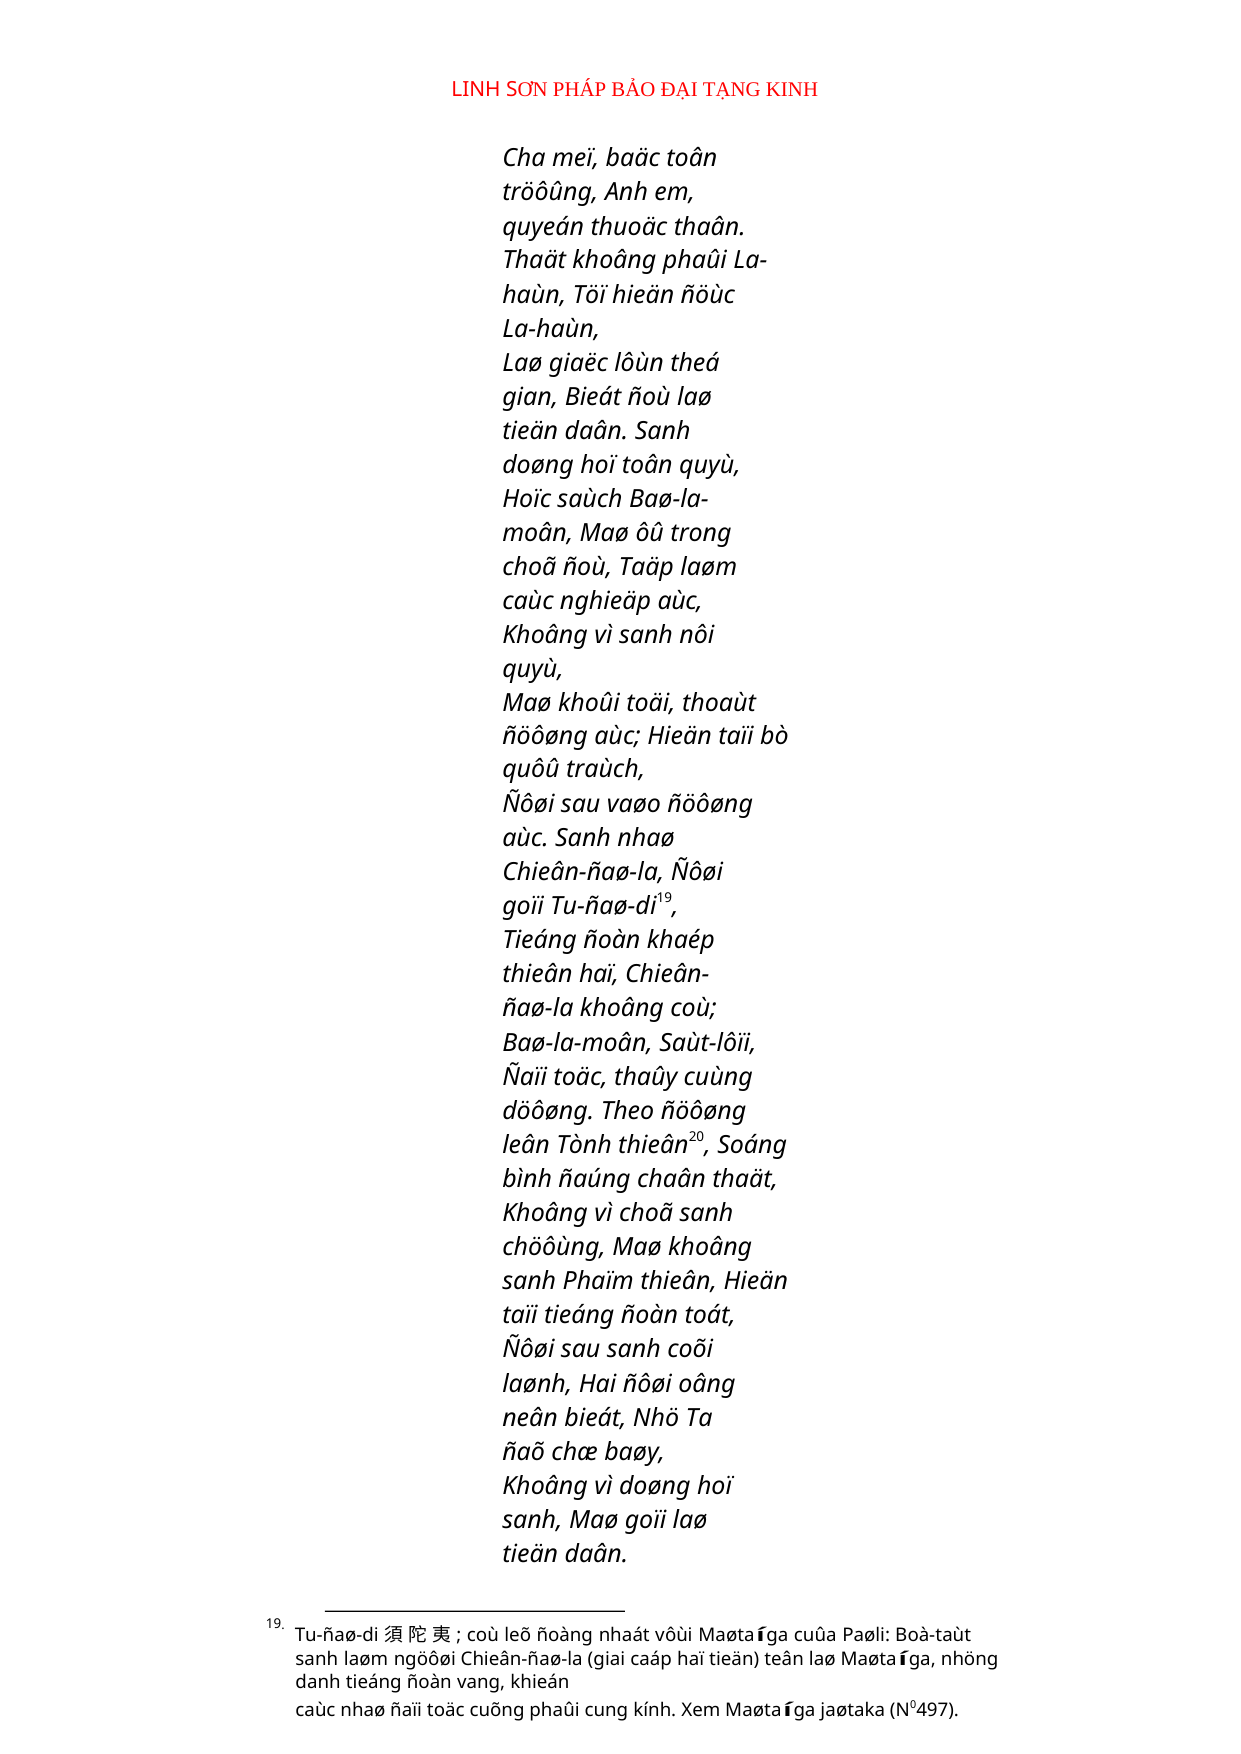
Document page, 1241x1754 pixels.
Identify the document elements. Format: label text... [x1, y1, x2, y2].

text Ñôøi sau vaøo ñöôøng aùc. Sanh nhaø Chieân-ñaø-la, Ñôøi goïi Tu-ñaø-di19, Tieáng ñoàn khaép thieân haï, Chieân-ñaø-la khoâng coù; Baø-la-moân, Saùt-lôïi, [502, 785, 758, 1058]
text LINH SƠN PHÁP BẢO ĐẠI TẠNG KINH [449, 74, 820, 103]
text Ñaïi toäc, thaûy cuùng döôøng. Theo ñöôøng leân Tònh thieân20, Soáng bình ñaúng chaân thaät, Khoâng vì choã sanh chöôùng, Maø khoâng sanh Phaïm thieân, Hieän taïi tieáng ñoàn toát, [502, 1058, 793, 1331]
text Laø giaëc lôùn theá gian, Bieát ñoù laø tieän daân. Sanh doøng hoï toân quyù, Hoïc saùch Baø-la-moân, Maø ôû trong choã ñoù, Taäp laøm caùc nghieäp aùc, Khoâng vì sanh nôi quyù, [502, 344, 743, 685]
text 19. Tu-ñaø-di 須 陀 夷 ; coù leõ ñoàng nhaát vôùi Maøtaíga cuûa Paøli: Boà-taùt sanh laøm ngöôøi Chieân-ñaø-la (giai caáp haï tieän) teân laø Maøtaíga, nhöng danh tieáng ñoàn vang, khieán [266, 1617, 1004, 1693]
text Ñôøi sau sanh coõi laønh, Hai ñôøi oâng neân bieát, Nhö Ta ñaõ chæ baøy, Khoâng vì doøng hoï sanh, Maø goïi laø tieän daân. [502, 1331, 747, 1569]
text Maø khoûi toäi, thoaùt ñöôøng aùc; Hieän taïi bò quôû traùch, [502, 685, 798, 785]
text Cha meï, baäc toân tröôûng, Anh em, quyeán thuoäc thaân. Thaät khoâng phaûi La-haùn, Töï hieän ñöùc La-haùn, [502, 140, 775, 344]
text caùc nhaø ñaïi toäc cuõng phaûi cung kính. Xem Maøtaíga jaøtaka (N0497). [295, 1697, 1065, 1722]
